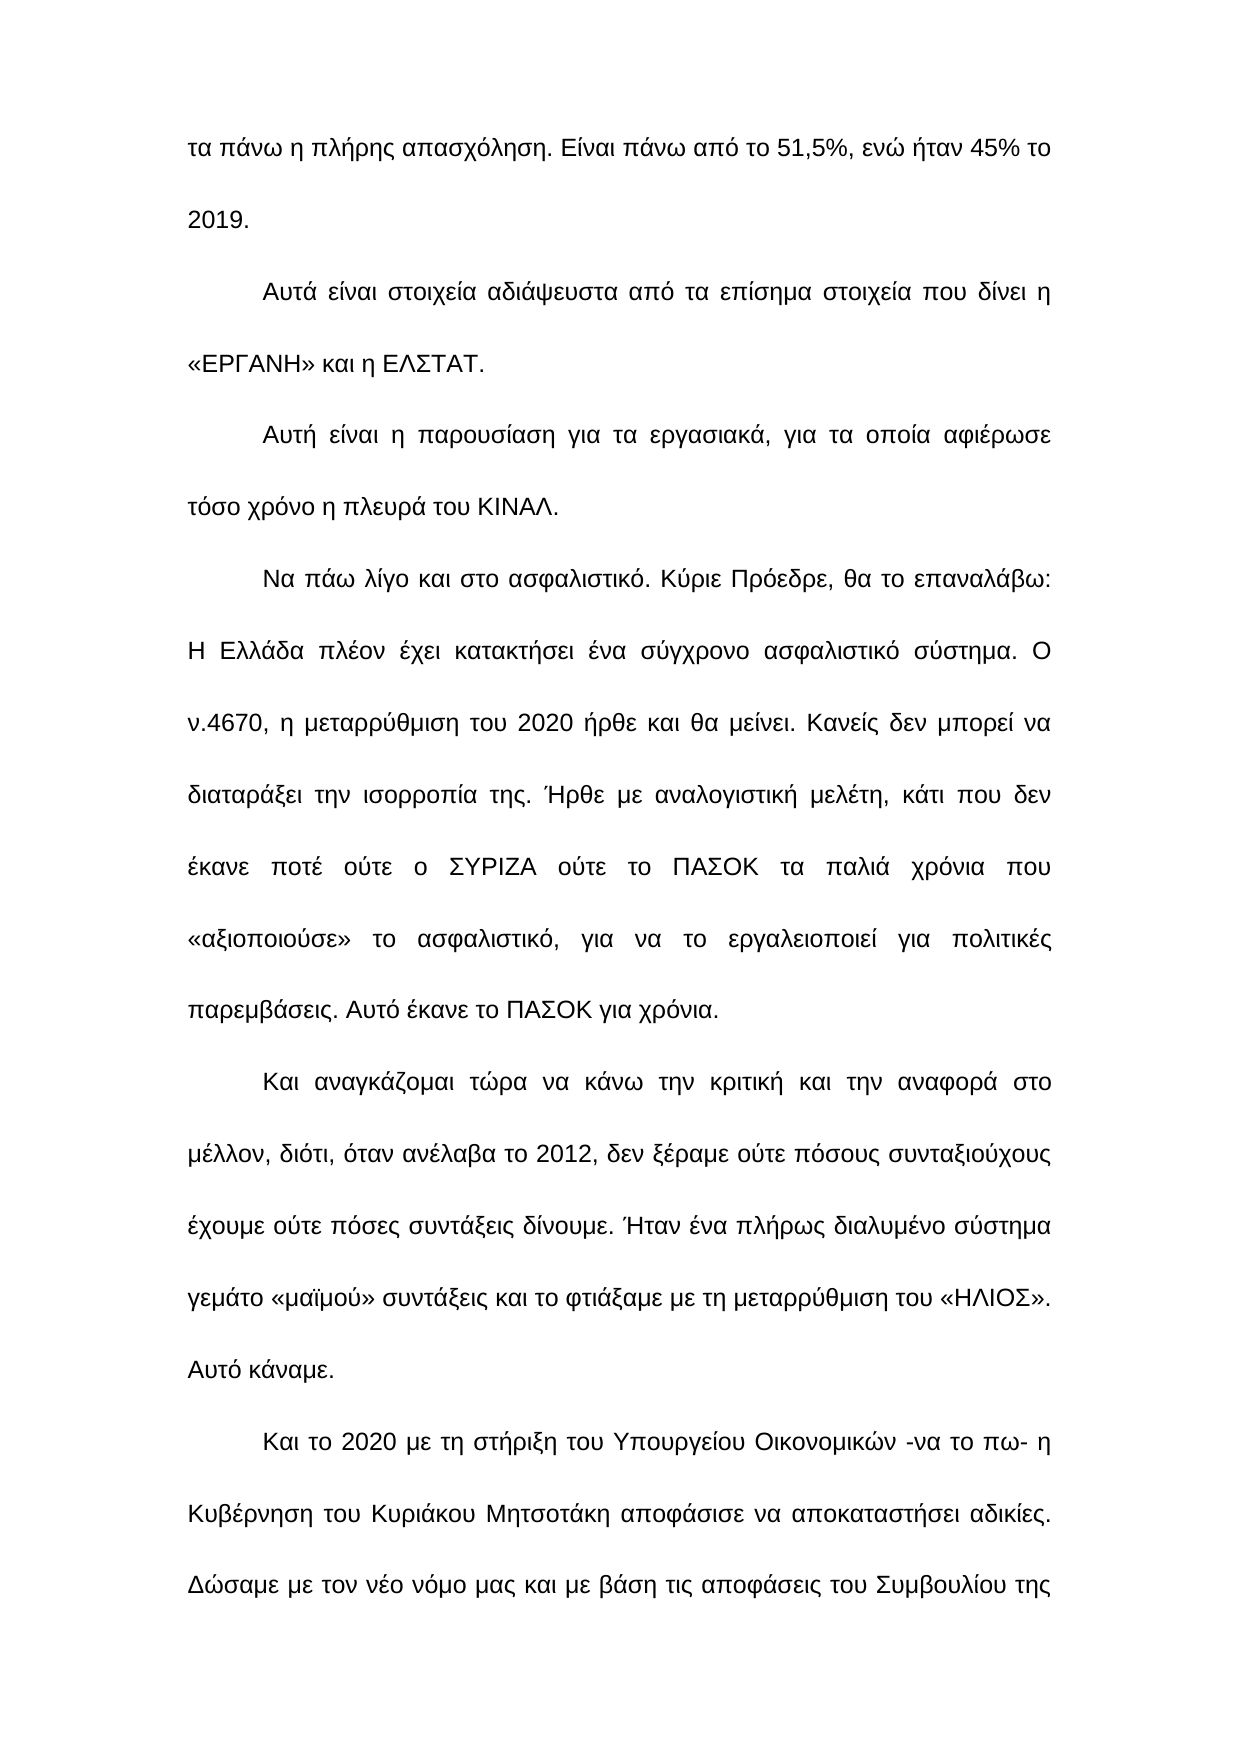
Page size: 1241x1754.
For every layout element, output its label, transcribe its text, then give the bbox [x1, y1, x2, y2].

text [187, 133, 1053, 233]
text Αυτά είναι στοιχεία αδιάψευστα από τα επίσημα στοιχεία που δίνει η «ΕΡΓΑΝΗ» και η ΕΛΣΤΑΤ. [187, 277, 1053, 377]
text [187, 1427, 1053, 1599]
text Αυτή είναι η παρουσίαση για τα εργασιακά, για τα οποία αφιέρωσε τόσο χρόνο η πλευρά του ΚΙΝΑΛ. [187, 420, 1053, 521]
text Και αναγκάζομαι τώρα να κάνω την κριτική και την αναφορά στο μέλλον, διότι, όταν ανέλαβα το 2012, δεν ξέραμε ούτε πόσους συνταξιούχους έχουμε ούτε πόσες συντάξεις δίνουμε. Ήταν ένα πλήρως διαλυμένο σύστημα γεμάτο «μαϊμού» συντάξεις και το φτιάξαμε με τη μεταρρύθμιση του «ΗΛΙΟΣ». Αυτό κάναμε. [187, 1067, 1053, 1383]
text Να πάω λίγο και στο ασφαλιστικό. Κύριε Πρόεδρε, θα το επαναλάβω: Η Ελλάδα πλέον έχει κατακτήσει ένα σύγχρονο ασφαλιστικό σύστημα. Ο ν.4670, η μεταρρύθμιση του 2020 ήρθε και θα μείνει. Κανείς δεν μπορεί να διαταράξει την ισορροπία της. Ήρθε με αναλογιστική μελέτη, κάτι που δεν έκανε ποτέ ούτε ο ΣΥΡΙΖΑ ούτε το ΠΑΣΟΚ τα παλιά χρόνια που «αξιοποιούσε» το ασφαλιστικό, για να το εργαλειοποιεί για πολιτικές παρεμβάσεις. Αυτό έκανε το ΠΑΣΟΚ για χρόνια. [187, 564, 1053, 1024]
